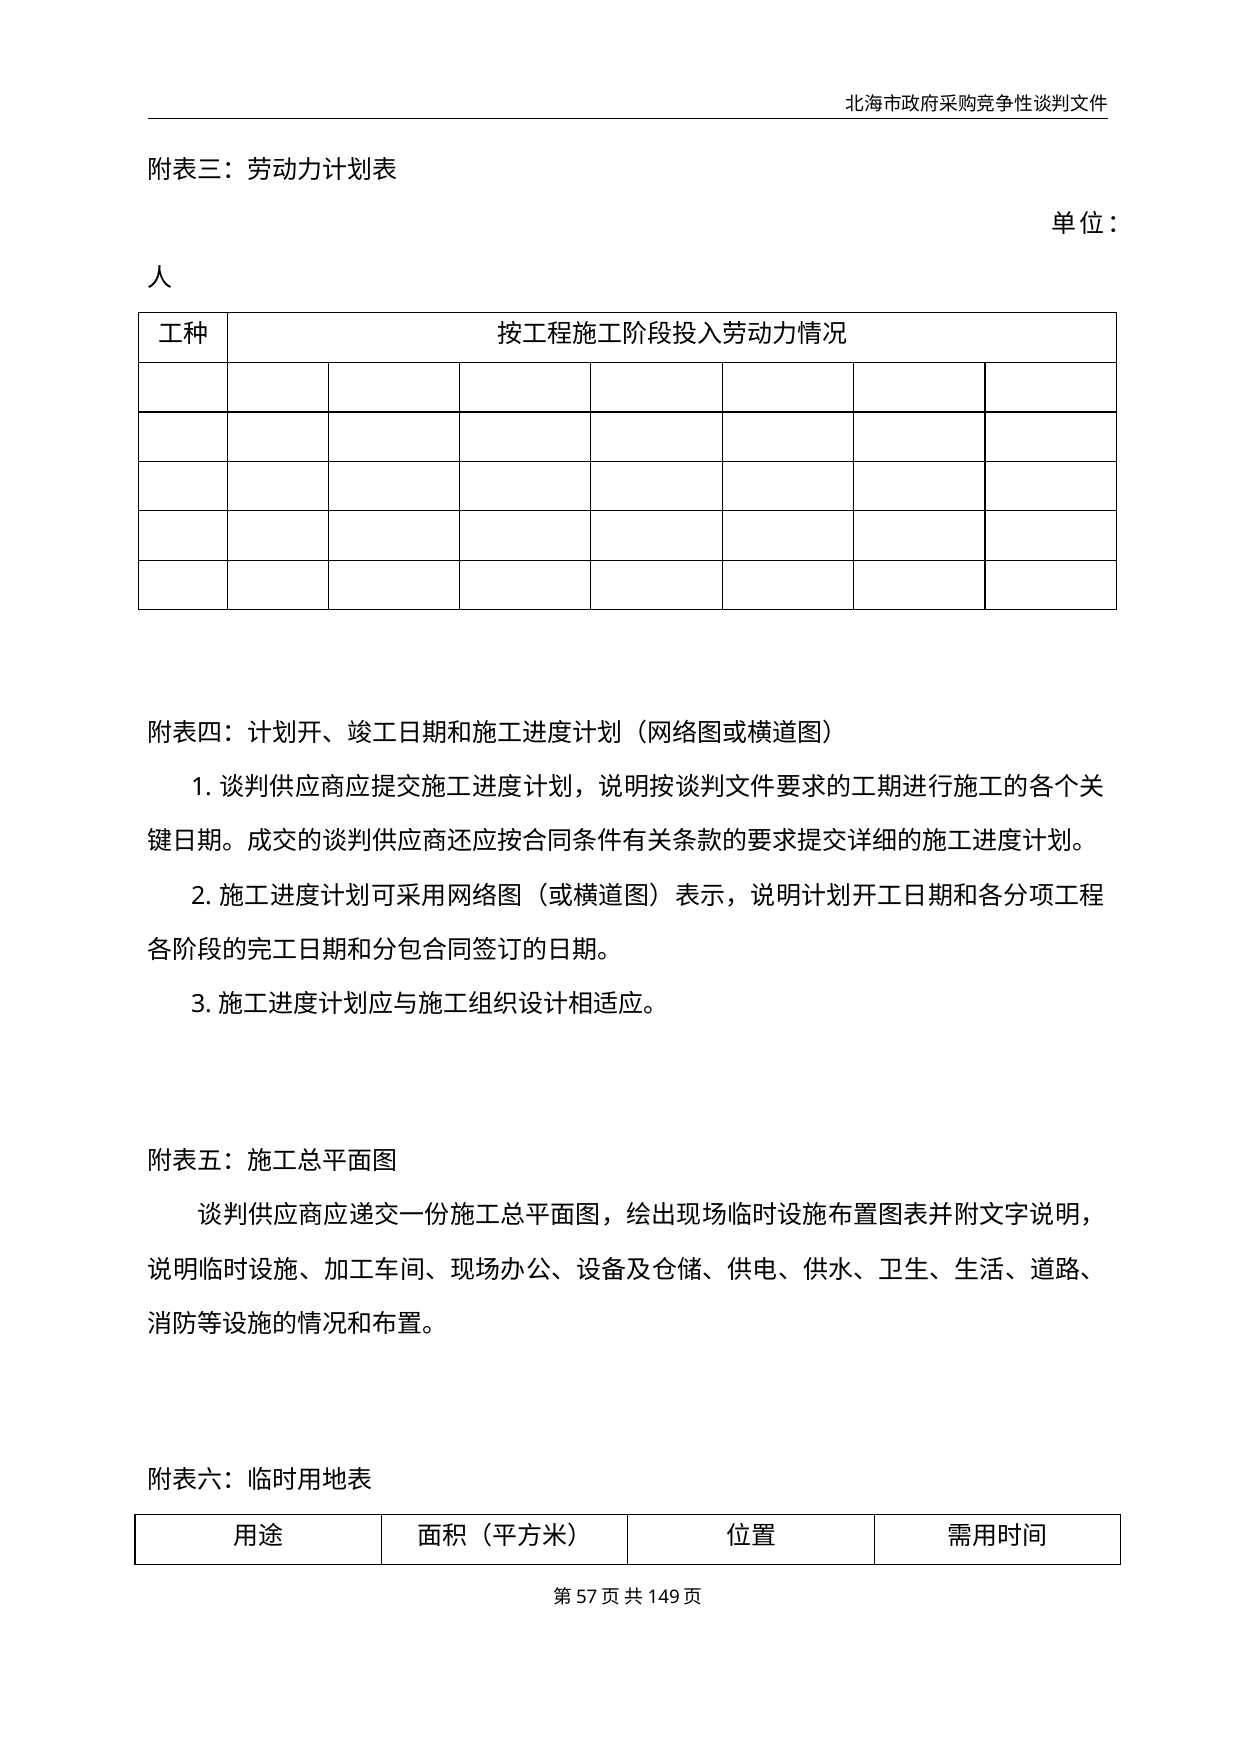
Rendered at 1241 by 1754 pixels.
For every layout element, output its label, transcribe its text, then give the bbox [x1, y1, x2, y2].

table_cell [854, 413, 984, 461]
table_cell [329, 462, 459, 510]
table_cell [986, 413, 1116, 461]
table_cell [854, 561, 984, 609]
text 单位：人 [148, 203, 1108, 294]
table_cell [723, 413, 853, 461]
table_cell [723, 363, 853, 411]
table_cell [986, 462, 1116, 510]
table_cell [228, 363, 328, 411]
table_cell [854, 363, 984, 411]
table_cell [329, 561, 459, 609]
table_header 面积（平方米） [382, 1515, 627, 1564]
table_cell [460, 413, 590, 461]
table_cell [854, 462, 984, 510]
text 2. 施工进度计划可采用网络图（或横道图）表示，说明计划开工日期和各分项工程各阶段的完工日期和分包合同签订的日期。 [147, 875, 1108, 966]
table_header 需用时间 [875, 1515, 1120, 1564]
text 谈判供应商应递交一份施工总平面图，绘出现场临时设施布置图表并附文字说明，说明临时设施、加工车间、现场办公、设备及仓储、供电、供水、卫生、生活、道路、消防等设施的情况和布置。 [148, 1195, 1108, 1340]
table_cell [986, 561, 1116, 609]
text 附表四：计划开、竣工日期和施工进度计划（网络图或横道图） [148, 712, 1108, 748]
table_cell [460, 511, 590, 559]
table_header 用途 [136, 1515, 381, 1564]
table_cell [591, 462, 722, 510]
table_cell [329, 413, 459, 461]
table_cell [139, 511, 227, 559]
table_header 按工程施工阶段投入劳动力情况 [228, 313, 1116, 362]
table_cell [986, 363, 1116, 411]
table_cell [986, 511, 1116, 559]
text 3. 施工进度计划应与施工组织设计相适应。 [147, 984, 1108, 1020]
table_cell [139, 363, 227, 411]
text 附表六：临时用地表 [148, 1460, 1108, 1496]
text 附表三：劳动力计划表 [148, 149, 1108, 185]
table_cell [460, 363, 590, 411]
table_cell [329, 511, 459, 559]
text 1. 谈判供应商应提交施工进度计划，说明按谈判文件要求的工期进行施工的各个关键日期。成交的谈判供应商还应按合同条件有关条款的要求提交详细的施工进度计划。 [147, 766, 1108, 857]
table_cell [139, 462, 227, 510]
table_cell [228, 413, 328, 461]
table_cell [723, 561, 853, 609]
table_cell [139, 413, 227, 461]
table_cell [460, 561, 590, 609]
table_cell [591, 363, 722, 411]
table_cell [228, 462, 328, 510]
table_cell [460, 462, 590, 510]
table_header 位置 [628, 1515, 874, 1564]
table_cell [228, 561, 328, 609]
table_cell [591, 413, 722, 461]
text 附表五：施工总平面图 [148, 1140, 1108, 1177]
table_cell [591, 561, 722, 609]
table_cell [723, 462, 853, 510]
table_header 工种 [139, 313, 227, 362]
table_cell [329, 363, 459, 411]
table_cell [854, 511, 984, 559]
table_cell [591, 511, 722, 559]
table_cell [723, 511, 853, 559]
table_cell [139, 561, 227, 609]
table_cell [228, 511, 328, 559]
